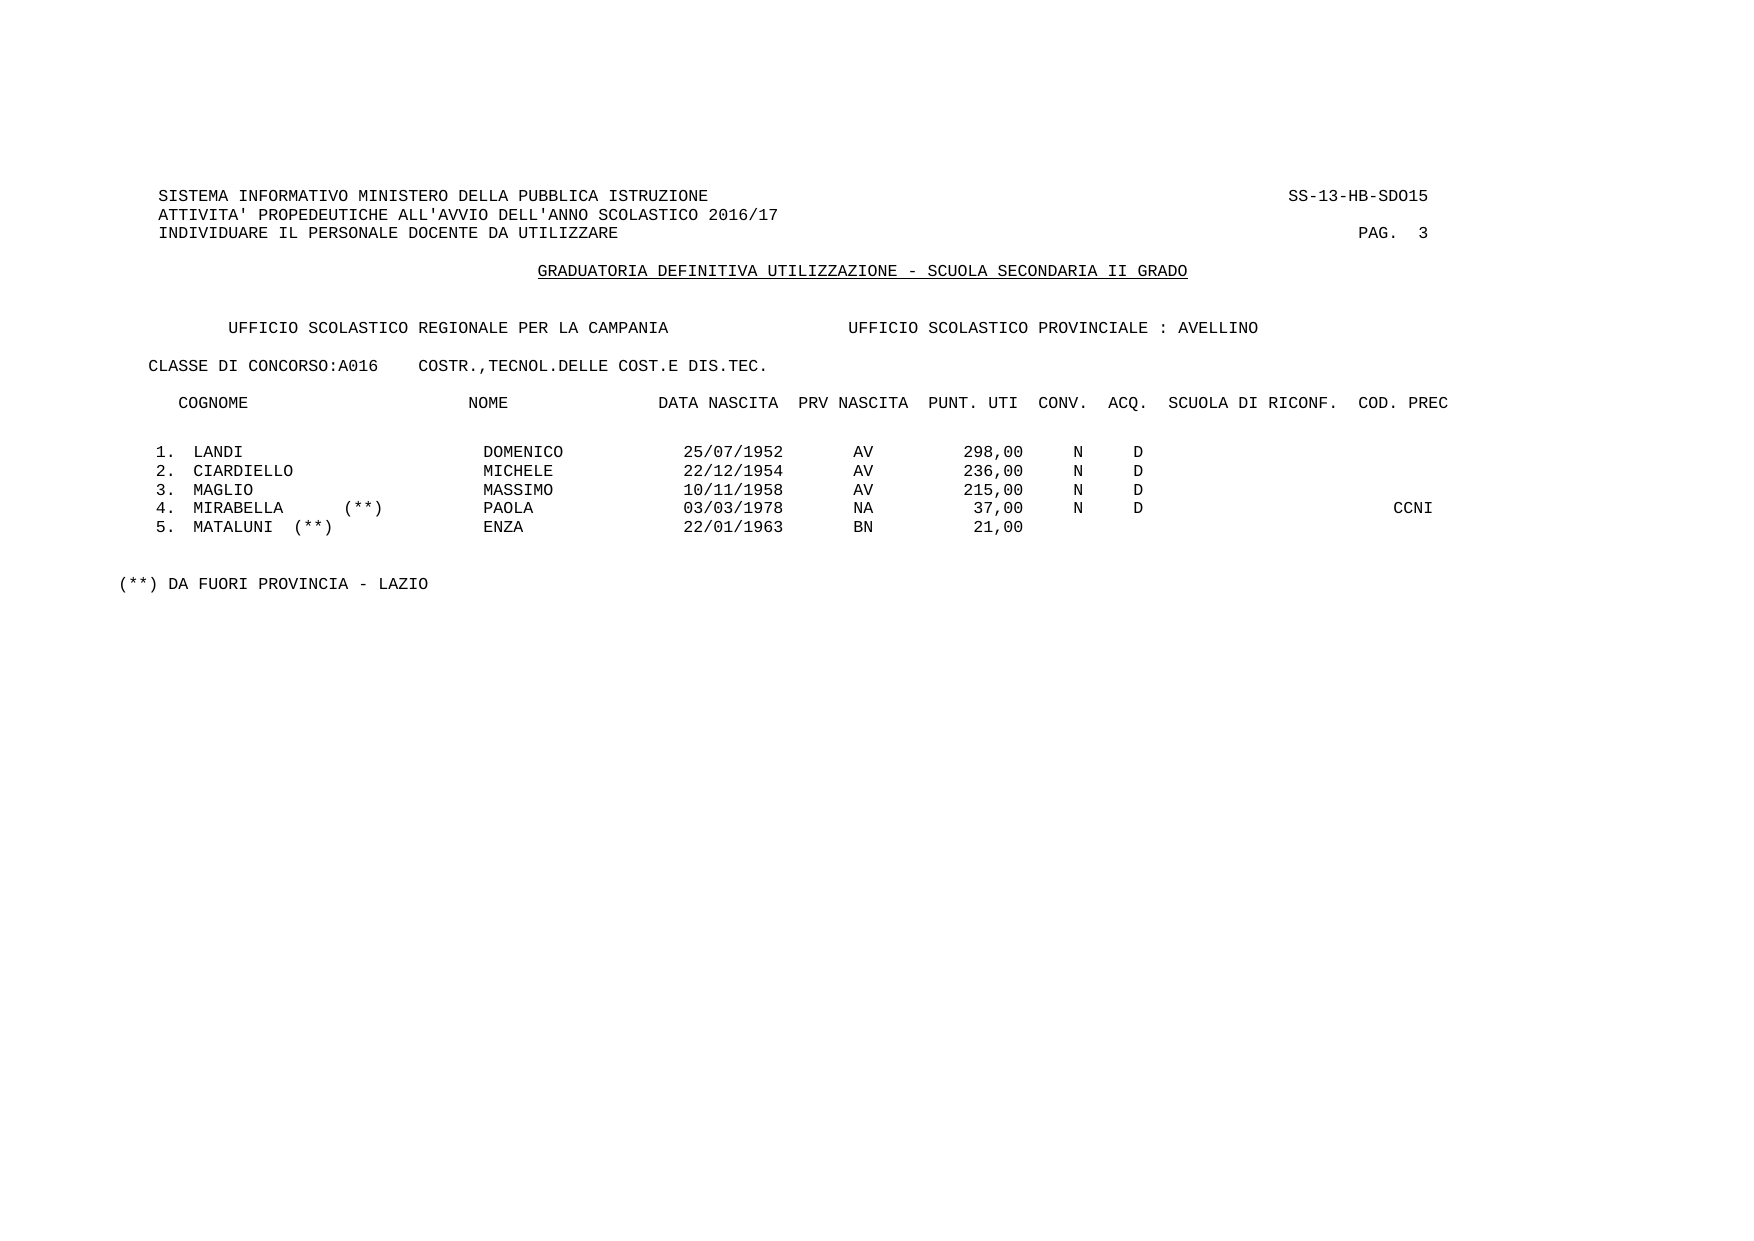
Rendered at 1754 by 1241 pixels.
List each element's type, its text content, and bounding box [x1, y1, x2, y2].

text CLASSE DI CONCORSO:A016 COSTR.,TECNOL.DELLE COST.E DIS.TEC. [118, 357, 1606, 376]
list MIRABELLA (**) PAOLA 03/03/1978 NA 37,00 N D CCNI [156, 500, 1606, 519]
text GRADUATORIA DEFINITIVA UTILIZZAZIONE - SCUOLA SECONDARIA II GRADO [118, 263, 1606, 282]
list MAGLIO MASSIMO 10/11/1958 AV 215,00 N D [156, 481, 1606, 500]
text COGNOME NOME DATA NASCITA PRV NASCITA PUNT. UTI CONV. ACQ. SCUOLA DI RICONF. COD. PREC [118, 395, 1606, 414]
text (**) DA FUORI PROVINCIA - LAZIO [118, 575, 1606, 594]
list LANDI DOMENICO 25/07/1952 AV 298,00 N D [156, 443, 1606, 462]
text UFFICIO SCOLASTICO REGIONALE PER LA CAMPANIA UFFICIO SCOLASTICO PROVINCIALE : AVELLINO [118, 319, 1606, 338]
text SISTEMA INFORMATIVO MINISTERO DELLA PUBBLICA ISTRUZIONE SS-13-HB-SDO15 [118, 187, 1606, 206]
list CIARDIELLO MICHELE 22/12/1954 AV 236,00 N D [156, 462, 1606, 481]
list MATALUNI (**) ENZA 22/01/1963 BN 21,00 [156, 519, 1606, 538]
text INDIVIDUARE IL PERSONALE DOCENTE DA UTILIZZARE PAG. 3 [118, 225, 1606, 244]
text ATTIVITA' PROPEDEUTICHE ALL'AVVIO DELL'ANNO SCOLASTICO 2016/17 [118, 206, 1606, 225]
